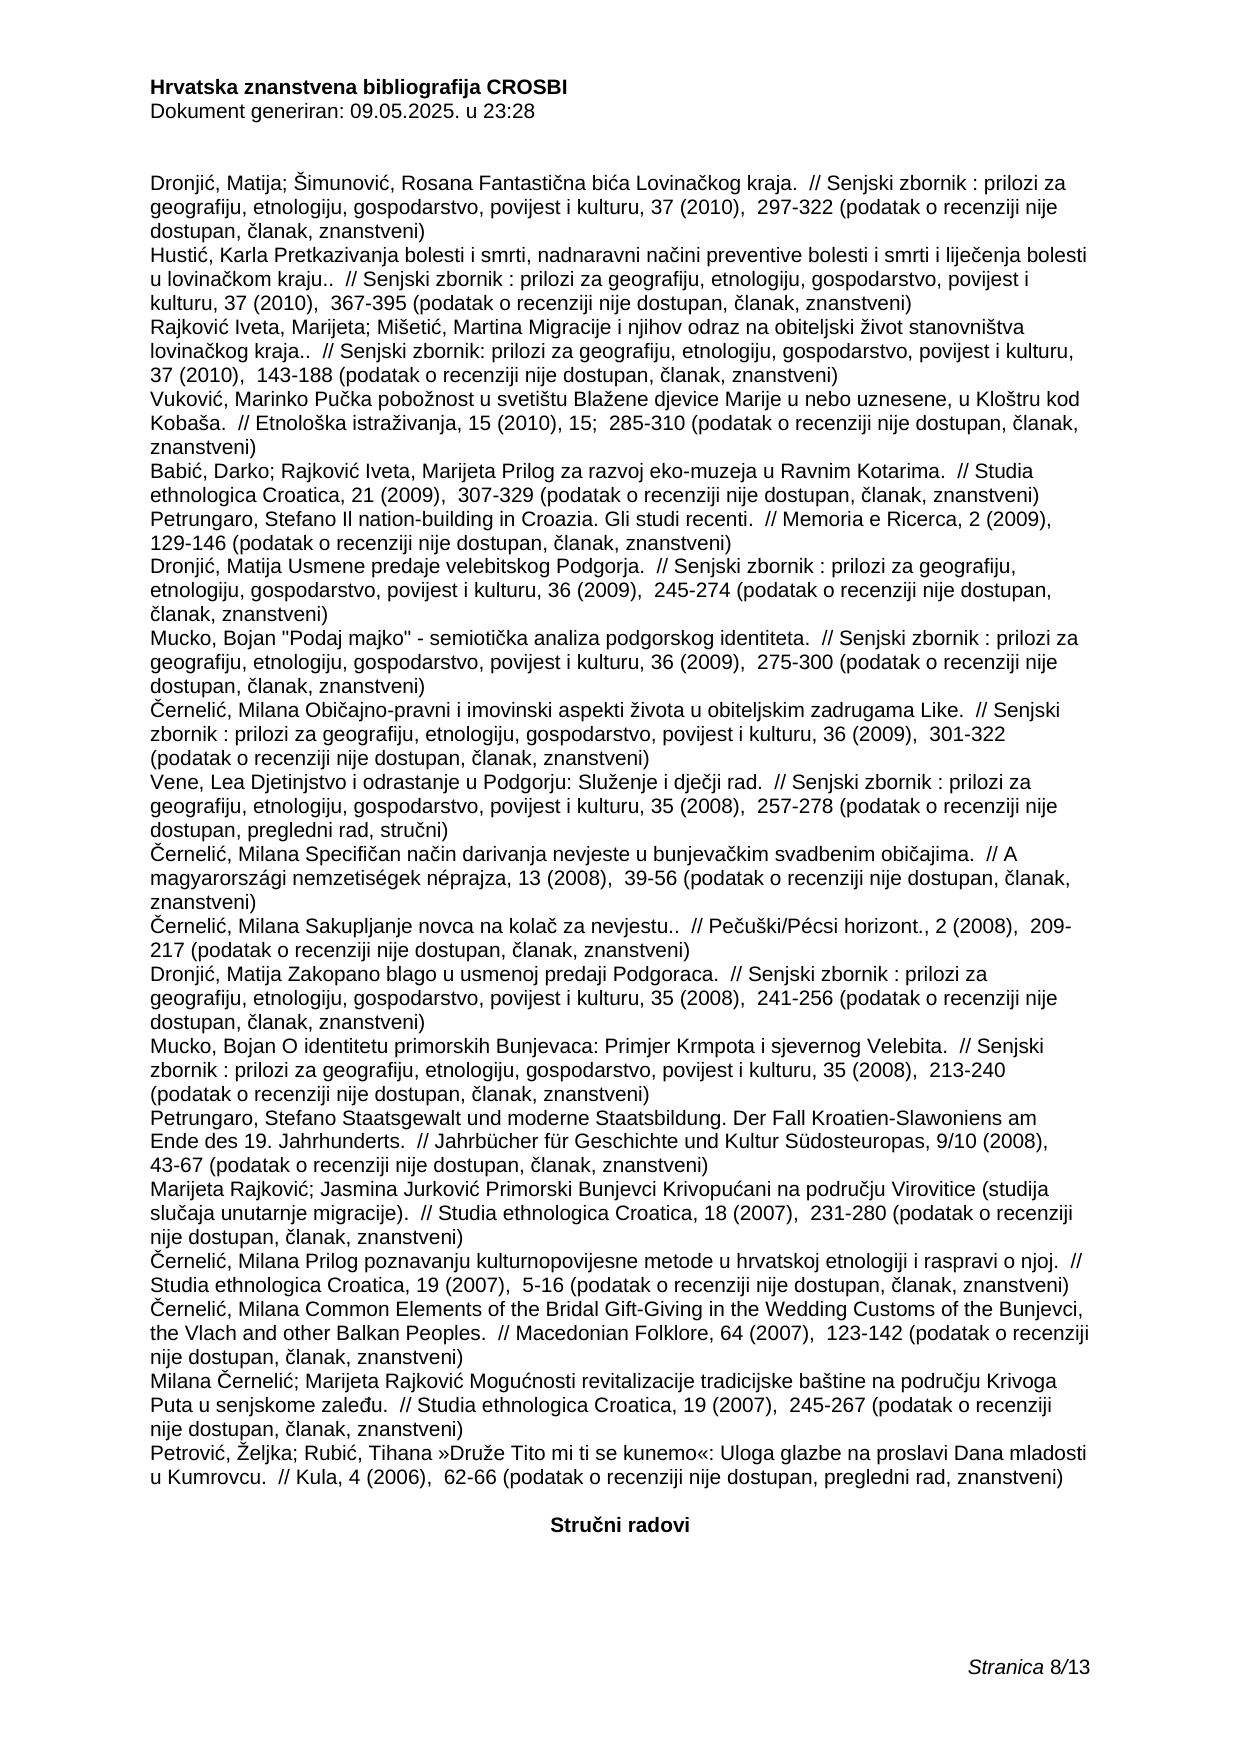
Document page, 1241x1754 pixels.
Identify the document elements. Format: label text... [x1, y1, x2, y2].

text Černelić, Milana [150, 1249, 1090, 1297]
text Černelić, Milana [150, 914, 1090, 962]
text Vuković, Marinko [150, 387, 1090, 458]
text Petrović, Željka; Rubić, Tihana [150, 1441, 1090, 1489]
text Marijeta Rajković; Jasmina Jurković [150, 1177, 1090, 1249]
text Mucko, Bojan [150, 626, 1090, 698]
text Dronjić, Matija [150, 554, 1090, 626]
text Černelić, Milana [150, 1297, 1090, 1369]
text Černelić, Milana [150, 698, 1090, 770]
text Petrungaro, Stefano [150, 1105, 1090, 1177]
text Rajković Iveta, Marijeta; Mišetić, Martina [150, 315, 1090, 387]
text Babić, Darko; Rajković Iveta, Marijeta [150, 458, 1090, 506]
text Milana Černelić; Marijeta Rajković [150, 1369, 1090, 1441]
text Mucko, Bojan [150, 1033, 1090, 1105]
text Vene, Lea [150, 770, 1090, 842]
text Dronjić, Matija [150, 962, 1090, 1033]
text Petrungaro, Stefano [150, 506, 1090, 554]
text Hustić, Karla [150, 243, 1090, 315]
text Dronjić, Matija; Šimunović, Rosana [150, 171, 1090, 243]
subtitle Stručni radovi [150, 1513, 1090, 1537]
text Černelić, Milana [150, 842, 1090, 914]
